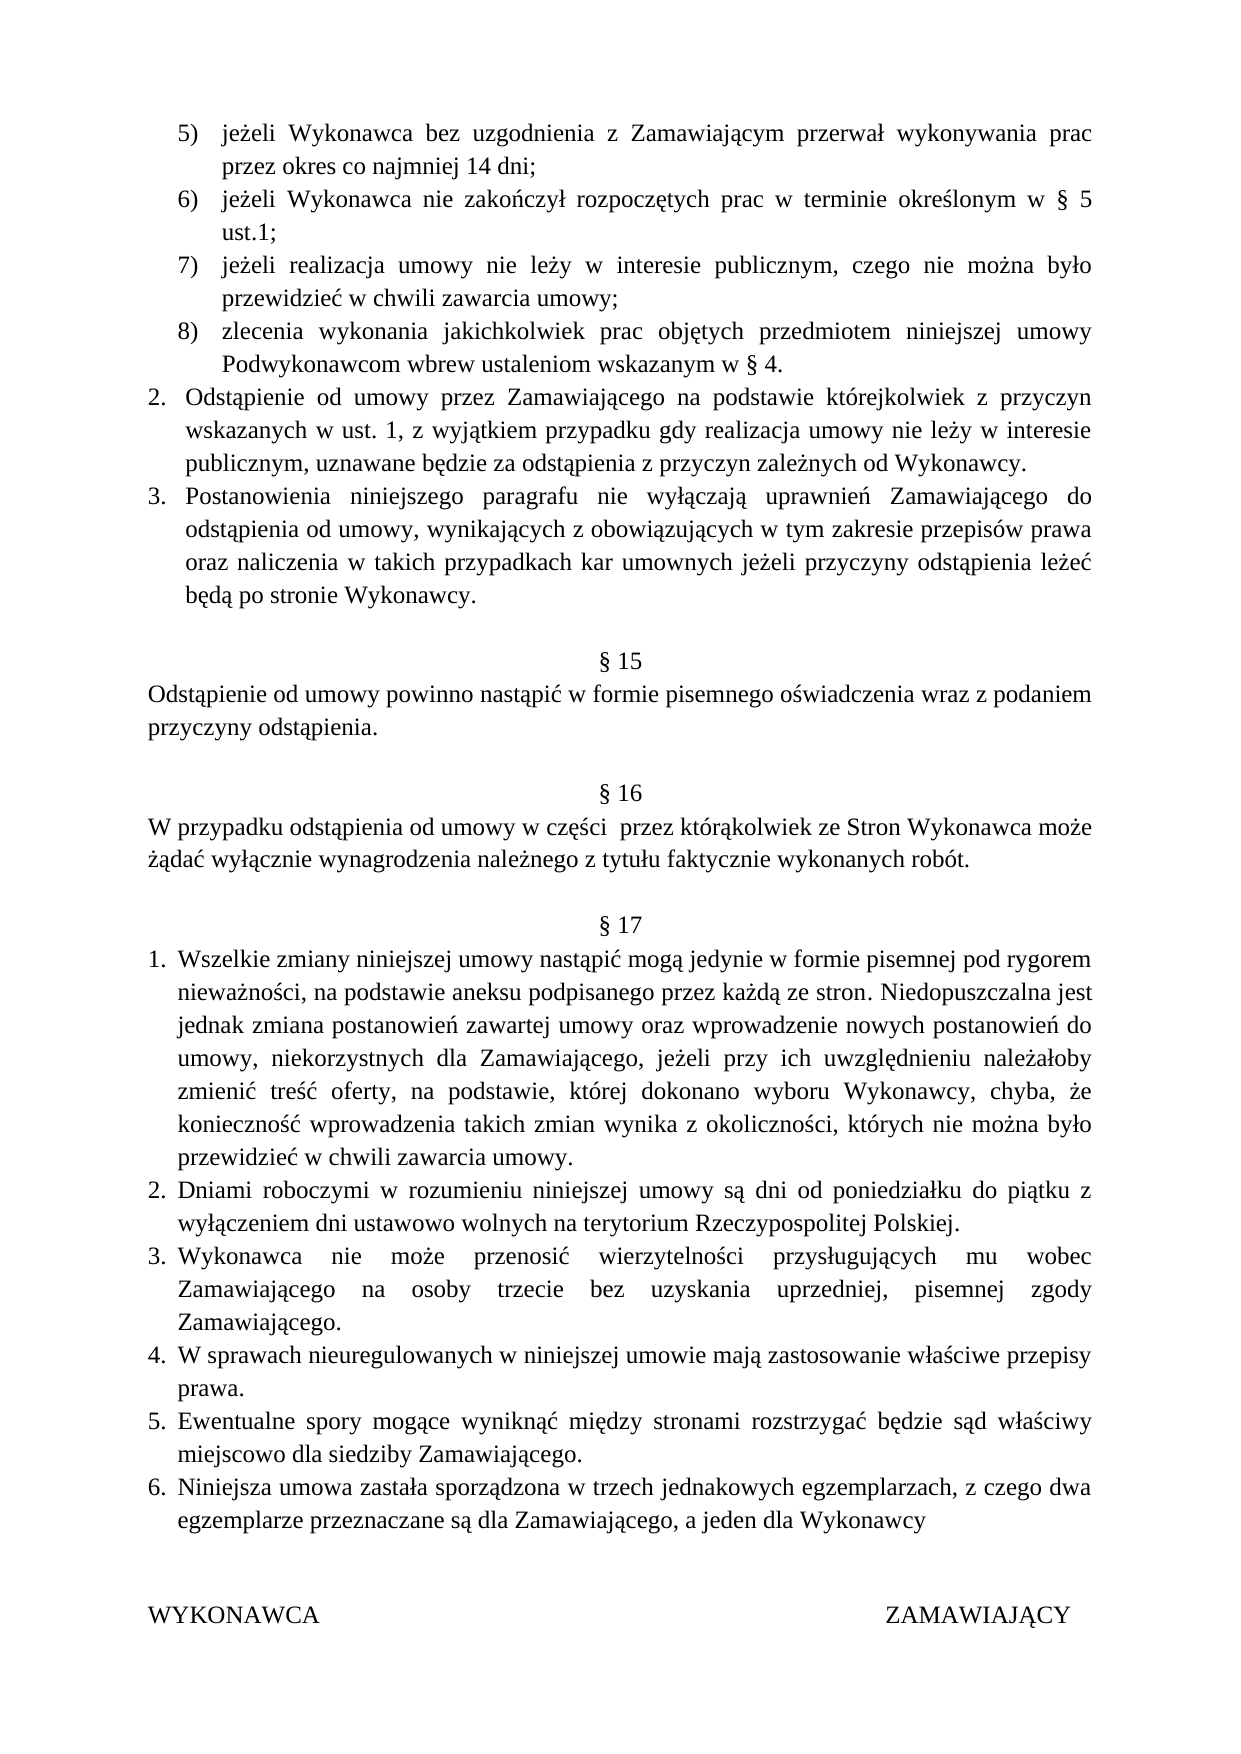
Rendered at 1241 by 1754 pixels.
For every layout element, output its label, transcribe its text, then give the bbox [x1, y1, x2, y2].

list jeżeli Wykonawca bez uzgodnienia z Zamawiającym przerwał wykonywania prac przez okres co najmniej 14 dni; [177, 118, 1092, 180]
text WYKONAWCA ZAMAWIAJĄCY [148, 1600, 1092, 1628]
list Odstąpienie od umowy przez Zamawiającego na podstawie którejkolwiek z przyczyn wskazanych w ust. 1, z wyjątkiem przypadku gdy realizacja umowy nie leży w interesie publicznym, uznawane będzie za odstąpienia z przyczyn zależnych od Wykonawcy. [148, 382, 1092, 477]
list zlecenia wykonania jakichkolwiek prac objętych przedmiotem niniejszej umowy Podwykonawcom wbrew ustaleniom wskazanym w § 4. [177, 316, 1092, 378]
list Odstąpienie od umowy powinno nastąpić w formie pisemnego oświadczenia wraz z podaniem przyczyny odstąpienia. [148, 679, 1092, 741]
list jeżeli realizacja umowy nie leży w interesie publicznym, czego nie można było przewidzieć w chwili zawarcia umowy; [177, 250, 1092, 312]
list Ewentualne spory mogące wyniknąć między stronami rozstrzygać będzie sąd właściwy miejscowo dla siedziby Zamawiającego. [148, 1406, 1092, 1468]
list Dniami roboczymi w rozumieniu niniejszej umowy są dni od poniedziałku do piątku z wyłączeniem dni ustawowo wolnych na terytorium Rzeczypospolitej Polskiej. [148, 1175, 1092, 1237]
list Wszelkie zmiany niniejszej umowy nastąpić mogą jedynie w formie pisemnej pod rygorem nieważności, na podstawie aneksu podpisanego przez każdą ze stron. Niedopuszczalna jest jednak zmiana postanowień zawartej umowy oraz wprowadzenie nowych postanowień do umowy, niekorzystnych dla Zamawiającego, jeżeli przy ich uwzględnieniu należałoby zmienić treść oferty, na podstawie, której dokonano wyboru Wykonawcy, chyba, że konieczność wprowadzenia takich zmian wynika z okoliczności, których nie można było przewidzieć w chwili zawarcia umowy. [148, 944, 1092, 1171]
list Niniejsza umowa zastała sporządzona w trzech jednakowych egzemplarzach, z czego dwa egzemplarze przeznaczane są dla Zamawiającego, a jeden dla Wykonawcy [148, 1472, 1092, 1534]
list § 15 [148, 646, 1092, 675]
text § 16 [148, 778, 1092, 807]
list W przypadku odstąpienia od umowy w części przez którąkolwiek ze Stron Wykonawca może żądać wyłącznie wynagrodzenia należnego z tytułu faktycznie wykonanych robót. [148, 812, 1092, 873]
list W sprawach nieuregulowanych w niniejszej umowie mają zastosowanie właściwe przepisy prawa. [148, 1340, 1092, 1402]
text § 17 [148, 911, 1092, 939]
list jeżeli Wykonawca nie zakończył rozpoczętych prac w terminie określonym w § 5 ust.1; [177, 184, 1092, 246]
list Wykonawca nie może przenosić wierzytelności przysługujących mu wobec Zamawiającego na osoby trzecie bez uzyskania uprzedniej, pisemnej zgody Zamawiającego. [148, 1241, 1092, 1336]
list Postanowienia niniejszego paragrafu nie wyłączają uprawnień Zamawiającego do odstąpienia od umowy, wynikających z obowiązujących w tym zakresie przepisów prawa oraz naliczenia w takich przypadkach kar umownych jeżeli przyczyny odstąpienia leżeć będą po stronie Wykonawcy. [148, 481, 1092, 609]
